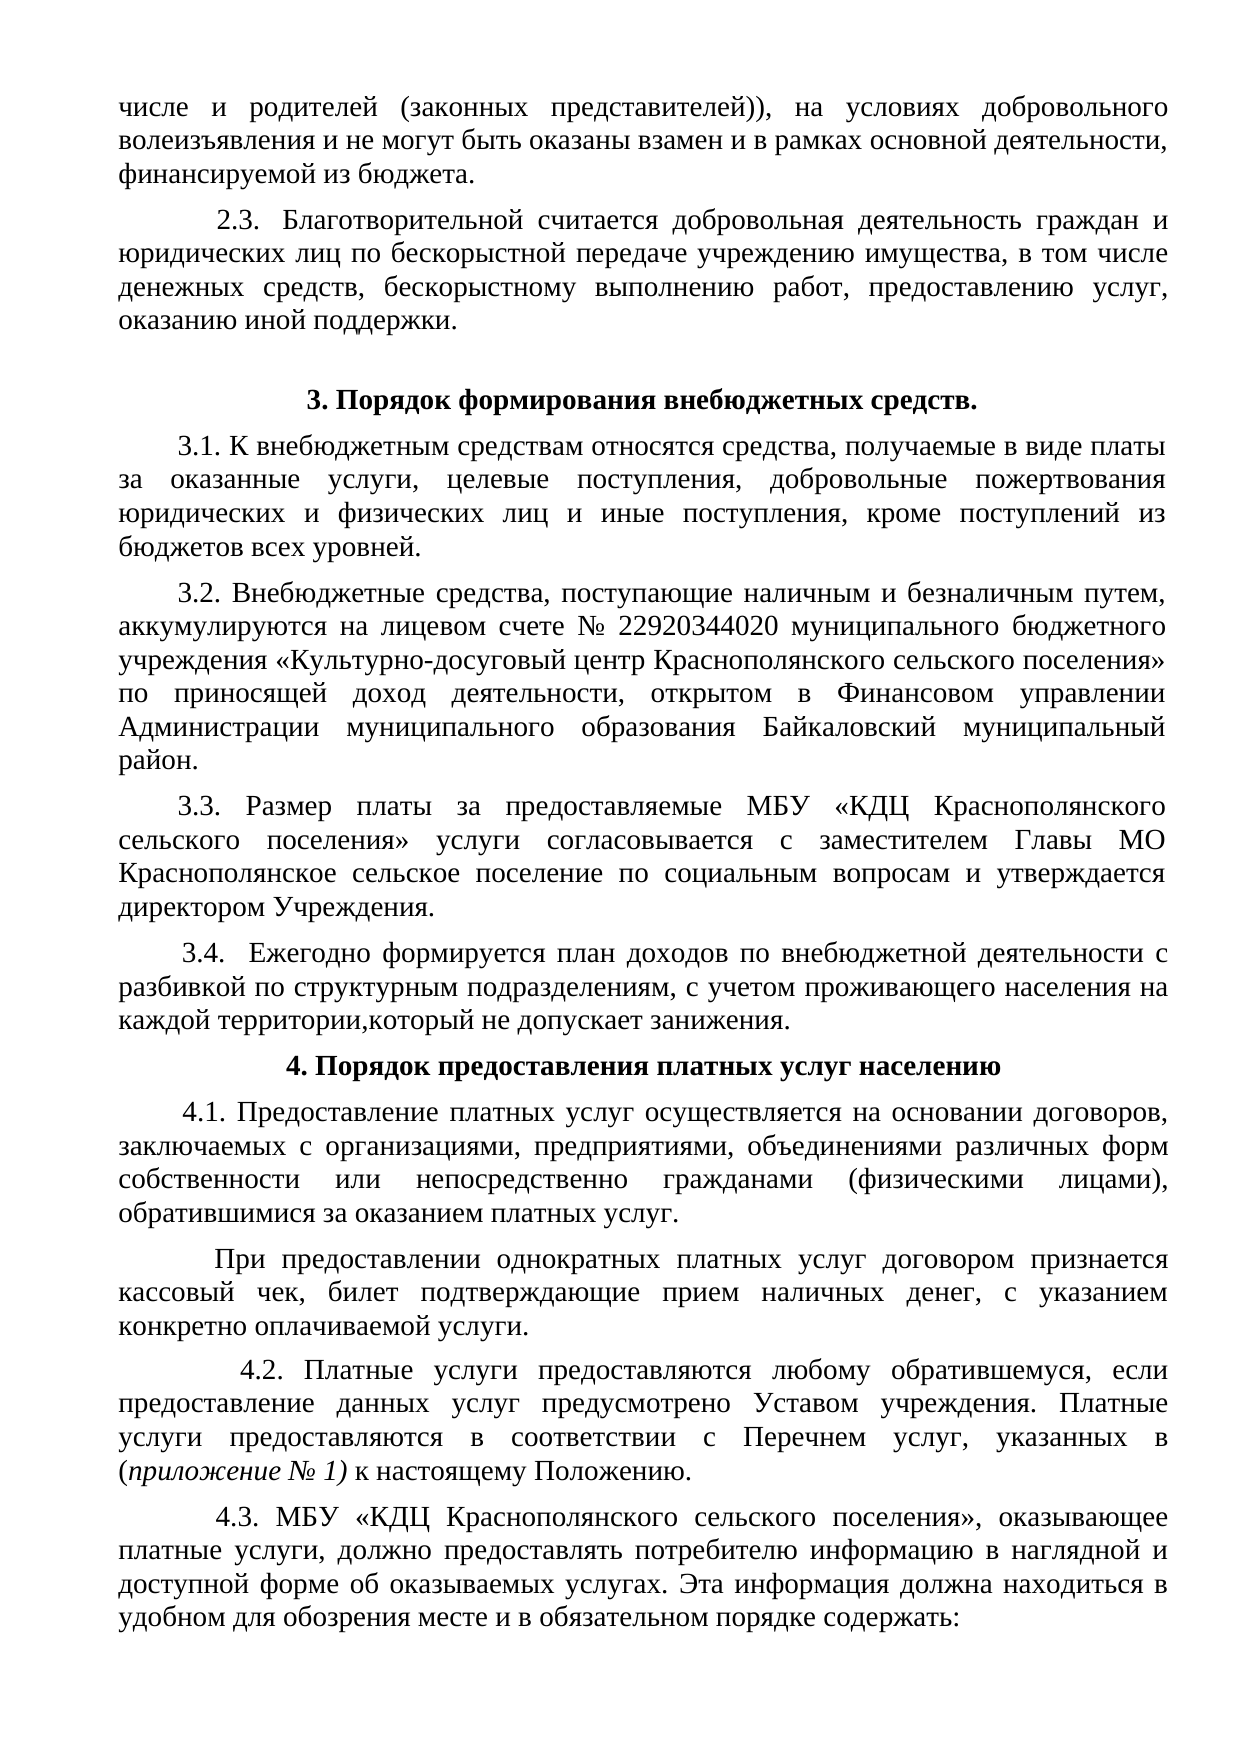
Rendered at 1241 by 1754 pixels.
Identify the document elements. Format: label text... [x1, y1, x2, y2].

text 4.1. Предоставление платных услуг осуществляется на основании договоров, заключаемых с организациями, предприятиями, объединениями различных форм собственности или непосредственно гражданами (физическими лицами), обратившимися за оказанием платных услуг. [118, 1094, 1169, 1228]
text 4.2. Платные услуги предоставляются любому обратившемуся, если предоставление данных услуг предусмотрено Уставом учреждения. Платные услуги предоставляются в соответствии с Перечнем услуг, указанных в (приложение № 1) к настоящему Положению. [118, 1352, 1169, 1486]
text 4. Порядок предоставления платных услуг населению [118, 1048, 1169, 1082]
text 2.3. Благотворительной считается добровольная деятельность граждан и юридических лиц по бескорыстной передаче учреждению имущества, в том числе денежных средств, бескорыстному выполнению работ, предоставлению услуг, оказанию иной поддержки. [118, 202, 1169, 336]
text При предоставлении однократных платных услуг договором признается кассовый чек, билет подтверждающие прием наличных денег, с указанием конкретно оплачиваемой услуги. [118, 1241, 1169, 1342]
text 3.2. Внебюджетные средства, поступающие наличным и безналичным путем, аккумулируются на лицевом счете № 22920344020 муниципального бюджетного учреждения «Культурно-досуговый центр Краснополянского сельского поселения» по приносящей доход деятельности, открытом в Финансовом управлении Администрации муниципального образования Байкаловский муниципальный район. [118, 575, 1166, 776]
text 3.3. Размер платы за предоставляемые МБУ «КДЦ Краснополянского сельского поселения» услуги согласовывается с заместителем Главы МО Краснополянское сельское поселение по социальным вопросам и утверждается директором Учреждения. [118, 788, 1166, 923]
text 4.3. МБУ «КДЦ Краснополянского сельского поселения», оказывающее платные услуги, должно предоставлять потребителю информацию в наглядной и доступной форме об оказываемых услугах. Эта информация должна находиться в удобном для обозрения месте и в обязательном порядке содержать: [118, 1499, 1169, 1633]
text 3.1. К внебюджетным средствам относятся средства, получаемые в виде платы за оказанные услуги, целевые поступления, добровольные пожертвования юридических и физических лиц и иные поступления, кроме поступлений из бюджетов всех уровней. [118, 428, 1166, 562]
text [118, 89, 1169, 189]
text 3.4. Ежегодно формируется план доходов по внебюджетной деятельности с разбивкой по структурным подразделениям, с учетом проживающего населения на каждой территории,который не допускает занижения. [118, 935, 1169, 1036]
text 3. Порядок формирования внебюджетных средств. [118, 382, 1166, 416]
